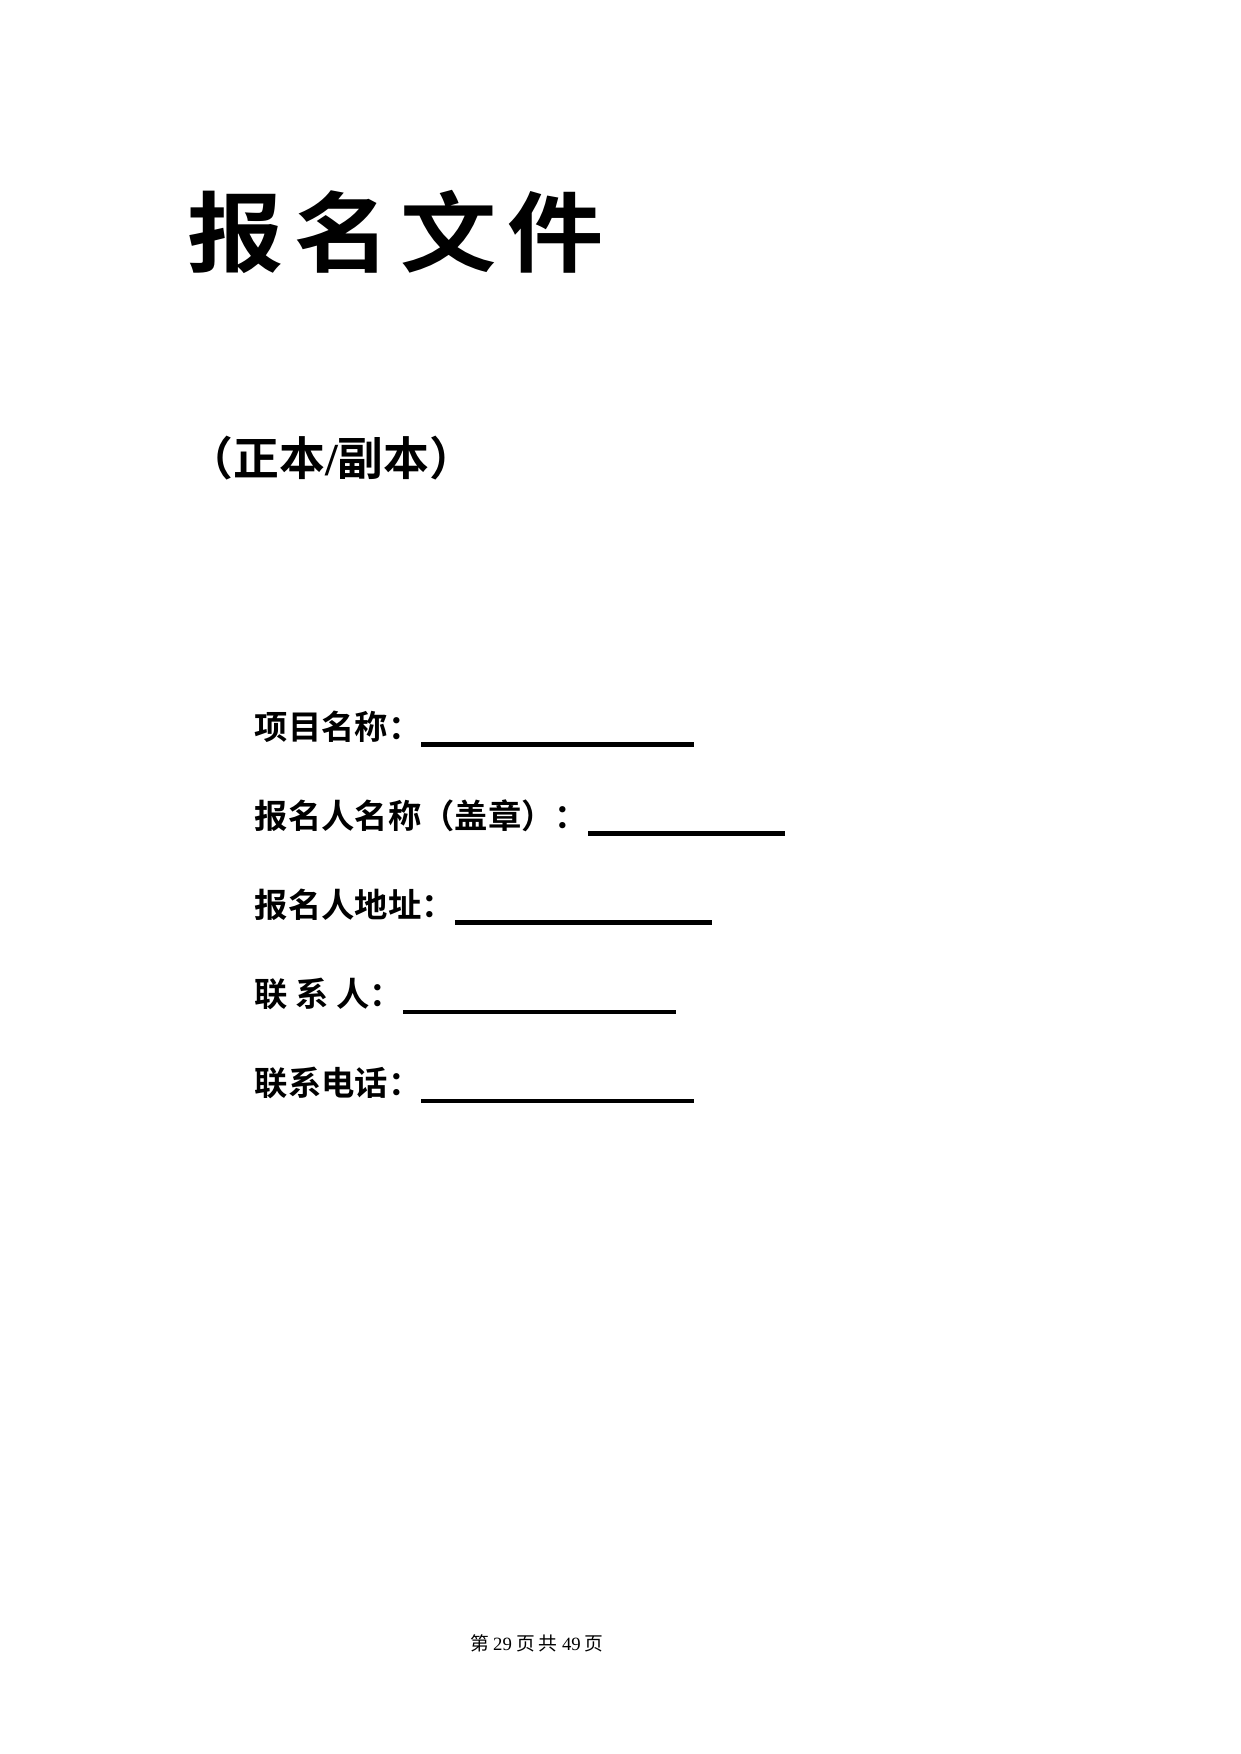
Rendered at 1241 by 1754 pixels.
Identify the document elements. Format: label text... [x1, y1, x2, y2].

text 项目名称： [187, 693, 1053, 758]
text 联系电话： [187, 1049, 1053, 1114]
text 联 系 人： [187, 960, 1053, 1025]
text 报名人地址： [187, 871, 1053, 936]
text 报名人名称（盖章）： [187, 782, 1053, 847]
text （正本/副本） [187, 407, 1053, 504]
text 报名文件 [187, 162, 1053, 292]
